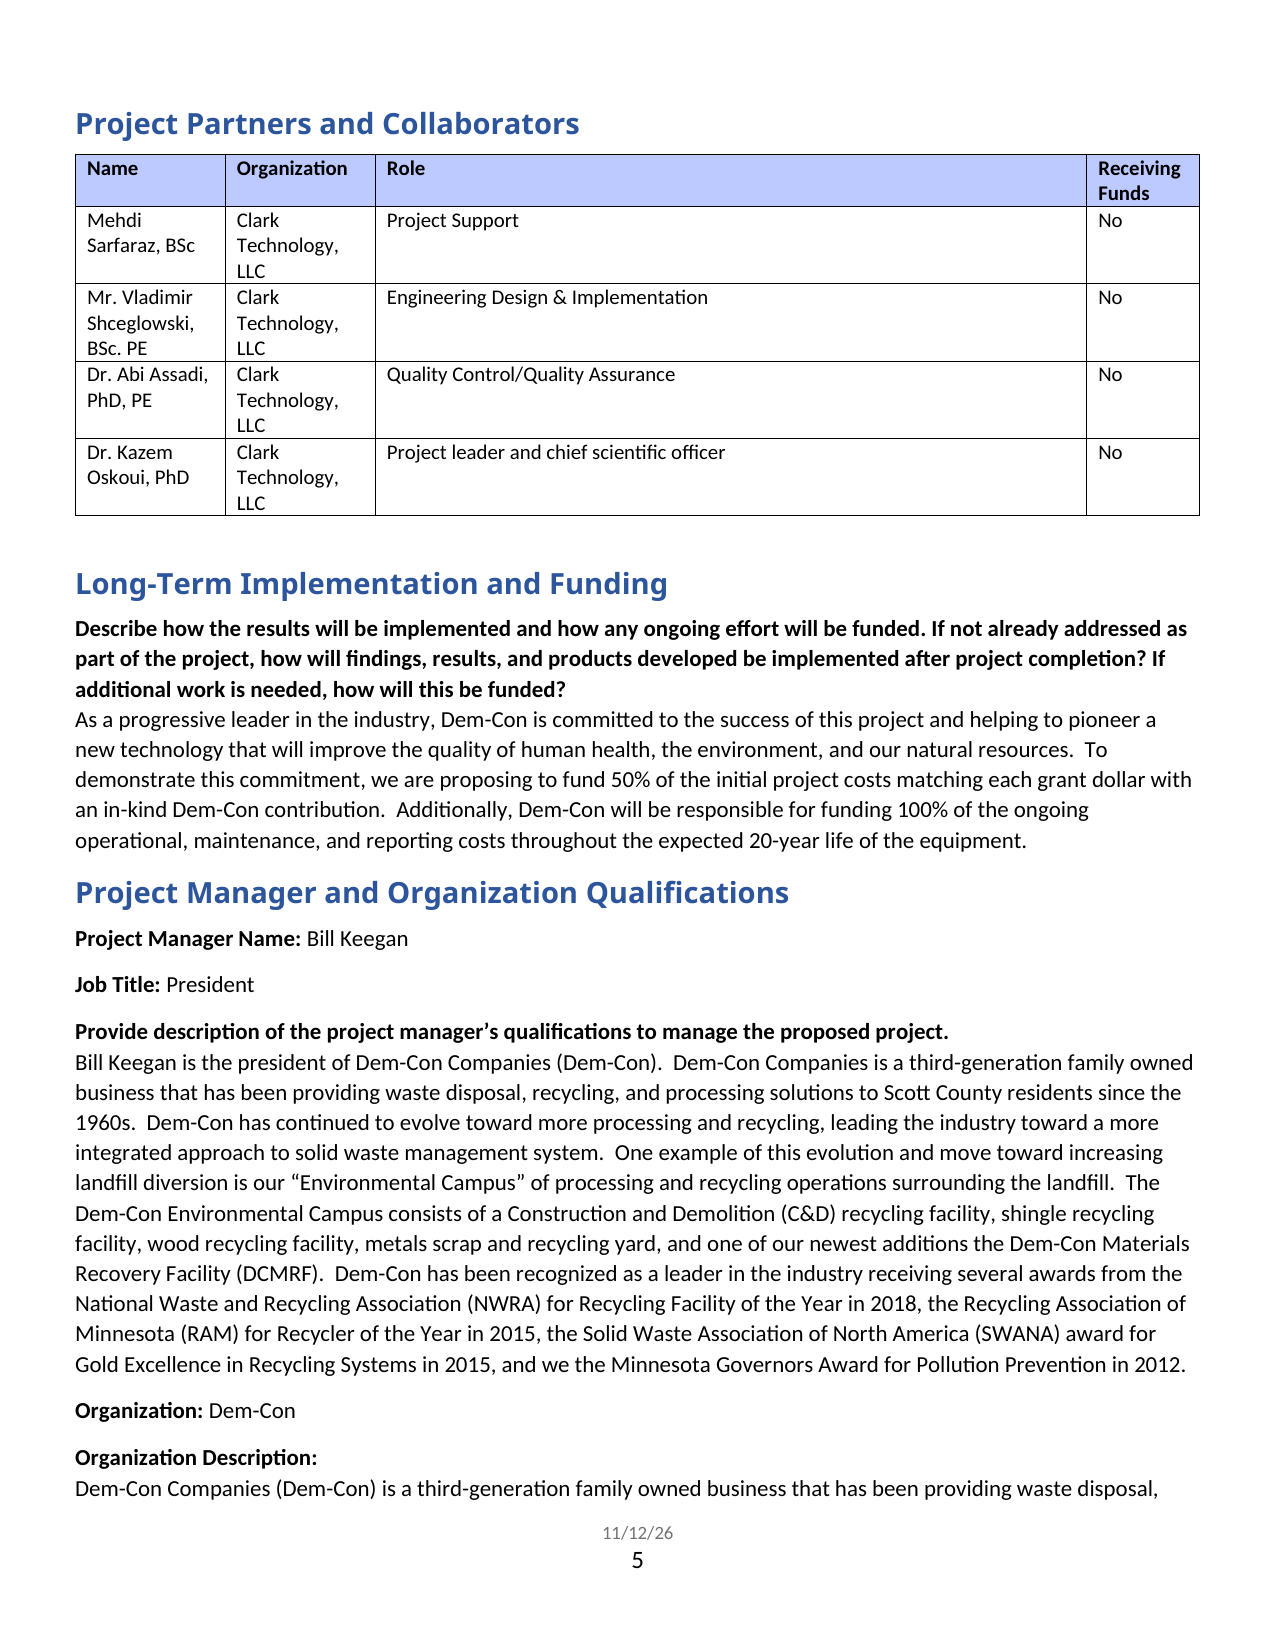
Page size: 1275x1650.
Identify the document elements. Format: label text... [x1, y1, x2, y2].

table_cell Clark Technology, LLC [226, 439, 375, 515]
text Project Manager Name: Bill Keegan [75, 924, 1200, 952]
table_cell No [1087, 284, 1199, 361]
table_cell Quality Control/Quality Assurance [376, 362, 1086, 438]
table_header Name [76, 155, 225, 206]
table_cell Dr. Kazem Oskoui, PhD [76, 439, 225, 515]
table_cell Mehdi Sarfaraz, BSc [76, 207, 225, 283]
table_header Organization [226, 155, 375, 206]
table_header Receiving Funds [1087, 155, 1199, 206]
text Job Title: President [75, 971, 1200, 999]
table_cell Project Support [376, 207, 1086, 283]
table_cell No [1087, 439, 1199, 515]
table_cell No [1087, 362, 1199, 438]
table_header Role [376, 155, 1086, 206]
table_cell Project leader and chief scientific officer [376, 439, 1086, 515]
table_cell Mr. Vladimir Shceglowski, BSc. PE [76, 284, 225, 361]
table_cell Clark Technology, LLC [226, 362, 375, 438]
subtitle Project Partners and Collaborators [75, 103, 1200, 143]
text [75, 1443, 1200, 1502]
text Describe how the results will be implemented and how any ongoing effort will be funded. If not already addressed as part of the project, how will findings, results, and products developed be implemented after project completion? If additional work is needed, how will this be funded? As a progressive leader in the industry, Dem-Con is committed to the success of this project and helping to pioneer a new technology that will improve the quality of human health, the environment, and our natural resources. To demonstrate this commitment, we are proposing to fund 50% of the initial project costs matching each grant dollar with an in-kind Dem-Con contribution. Additionally, Dem-Con will be responsible for funding 100% of the ongoing operational, maintenance, and reporting costs throughout the expected 20-year life of the equipment. [75, 614, 1200, 854]
text Provide description of the project manager’s qualifications to manage the proposed project. Bill Keegan is the president of Dem-Con Companies (Dem-Con). Dem-Con Companies is a third-generation family owned business that has been providing waste disposal, recycling, and processing solutions to Scott County residents since the 1960s. Dem-Con has continued to evolve toward more processing and recycling, leading the industry toward a more integrated approach to solid waste management system. One example of this evolution and move toward increasing landfill diversion is our “Environmental Campus” of processing and recycling operations surrounding the landfill. The Dem-Con Environmental Campus consists of a Construction and Demolition (C&D) recycling facility, shingle recycling facility, wood recycling facility, metals scrap and recycling yard, and one of our newest additions the Dem-Con Materials Recovery Facility (DCMRF). Dem-Con has been recognized as a leader in the industry receiving several awards from the National Waste and Recycling Association (NWRA) for Recycling Facility of the Year in 2018, the Recycling Association of Minnesota (RAM) for Recycler of the Year in 2015, the Solid Waste Association of North America (SWANA) award for Gold Excellence in Recycling Systems in 2015, and we the Minnesota Governors Award for Pollution Prevention in 2012. [75, 1017, 1200, 1378]
subtitle Project Manager and Organization Qualifications [75, 873, 1200, 912]
table_cell Clark Technology, LLC [226, 284, 375, 361]
table_cell Dr. Abi Assadi, PhD, PE [76, 362, 225, 438]
table_cell Clark Technology, LLC [226, 207, 375, 283]
text Organization: Dem-Con [75, 1397, 1200, 1425]
table_cell No [1087, 207, 1199, 283]
subtitle Long-Term Implementation and Funding [75, 563, 1200, 603]
table_cell Engineering Design & Implementation [376, 284, 1086, 361]
